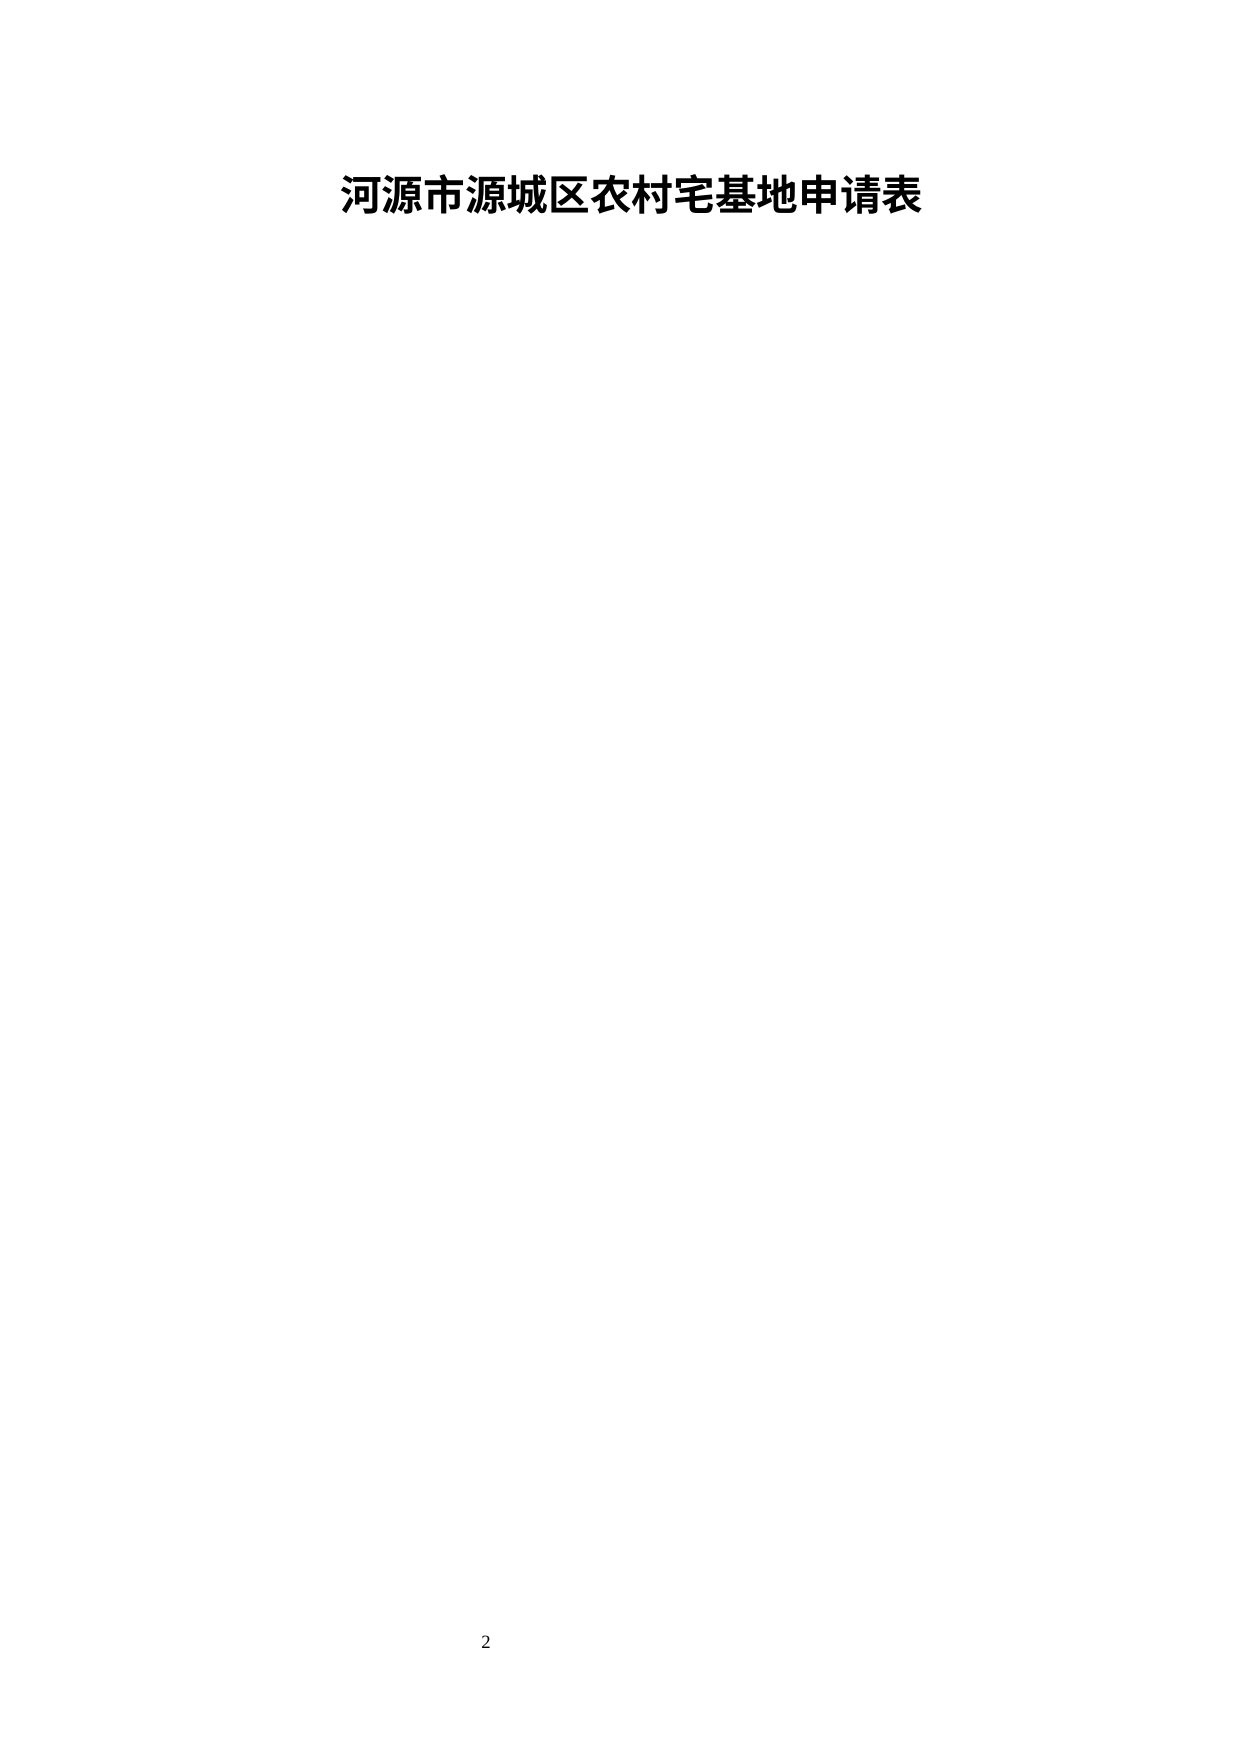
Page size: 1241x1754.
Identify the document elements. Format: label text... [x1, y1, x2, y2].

subtitle 河源市源城区农村宅基地申请表 [142, 162, 1120, 223]
